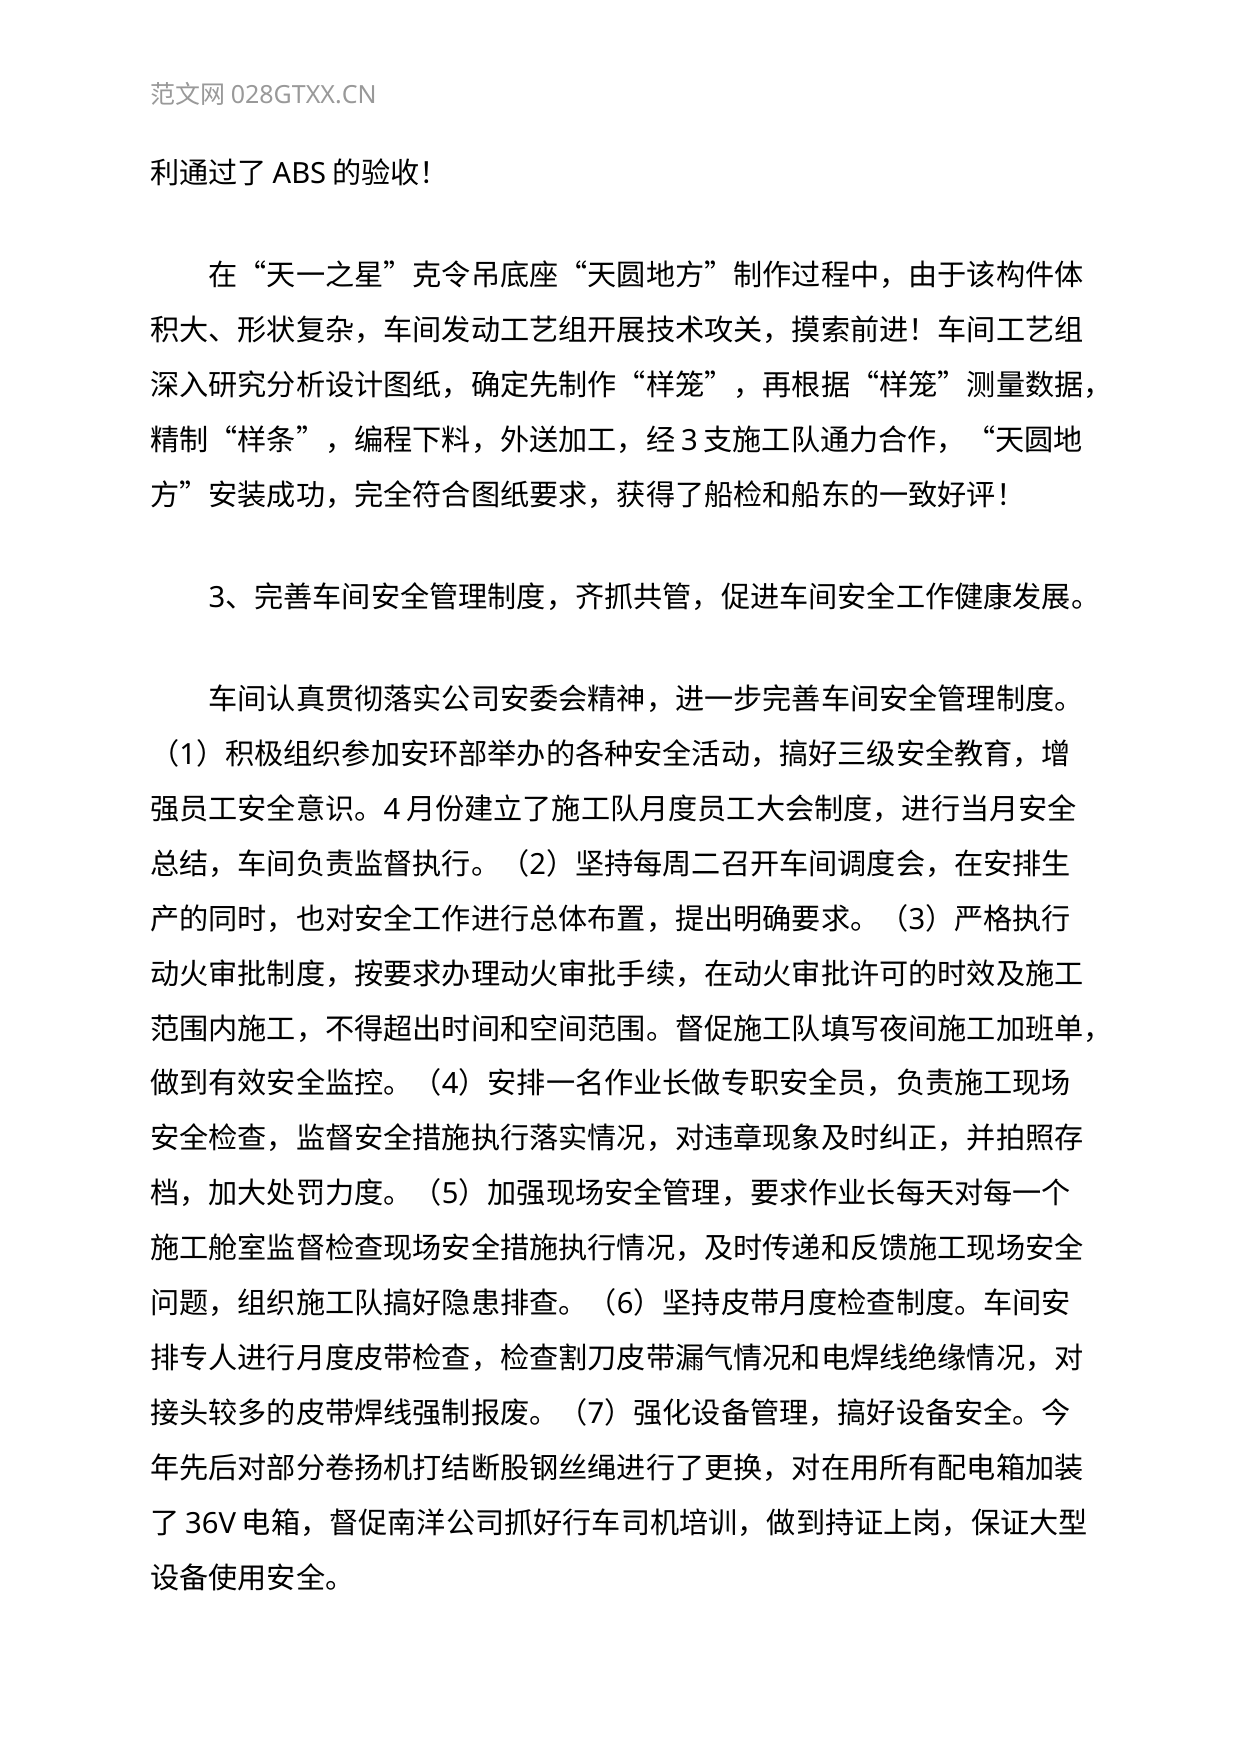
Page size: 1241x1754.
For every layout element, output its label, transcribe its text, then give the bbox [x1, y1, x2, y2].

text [150, 150, 1090, 192]
text 3、完善车间安全管理制度，齐抓共管，促进车间安全工作健康发展。 [150, 573, 1090, 616]
text 在“天一之星”克令吊底座“天圆地方”制作过程中，由于该构件体积大、形状复杂，车间发动工艺组开展技术攻关，摸索前进！车间工艺组深入研究分析设计图纸，确定先制作“样笼”，再根据“样笼”测量数据，精制“样条”，编程下料，外送加工，经3支施工队通力合作，“天圆地方”安装成功，完全符合图纸要求，获得了船检和船东的一致好评！ [150, 252, 1090, 514]
text 车间认真贯彻落实公司安委会精神，进一步完善车间安全管理制度。（1）积极组织参加安环部举办的各种安全活动，搞好三级安全教育，增强员工安全意识。4月份建立了施工队月度员工大会制度，进行当月安全总结，车间负责监督执行。（2）坚持每周二召开车间调度会，在安排生产的同时，也对安全工作进行总体布置，提出明确要求。（3）严格执行动火审批制度，按要求办理动火审批手续，在动火审批许可的时效及施工范围内施工，不得超出时间和空间范围。督促施工队填写夜间施工加班单，做到有效安全监控。（4）安排一名作业长做专职安全员，负责施工现场安全检查，监督安全措施执行落实情况，对违章现象及时纠正，并拍照存档，加大处罚力度。（5）加强现场安全管理，要求作业长每天对每一个施工舱室监督检查现场安全措施执行情况，及时传递和反馈施工现场安全问题，组织施工队搞好隐患排查。（6）坚持皮带月度检查制度。车间安排专人进行月度皮带检查，检查割刀皮带漏气情况和电焊线绝缘情况，对接头较多的皮带焊线强制报废。（7）强化设备管理，搞好设备安全。今年先后对部分卷扬机打结断股钢丝绳进行了更换，对在用所有配电箱加装了36V电箱，督促南洋公司抓好行车司机培训，做到持证上岗，保证大型设备使用安全。 [150, 675, 1090, 1597]
